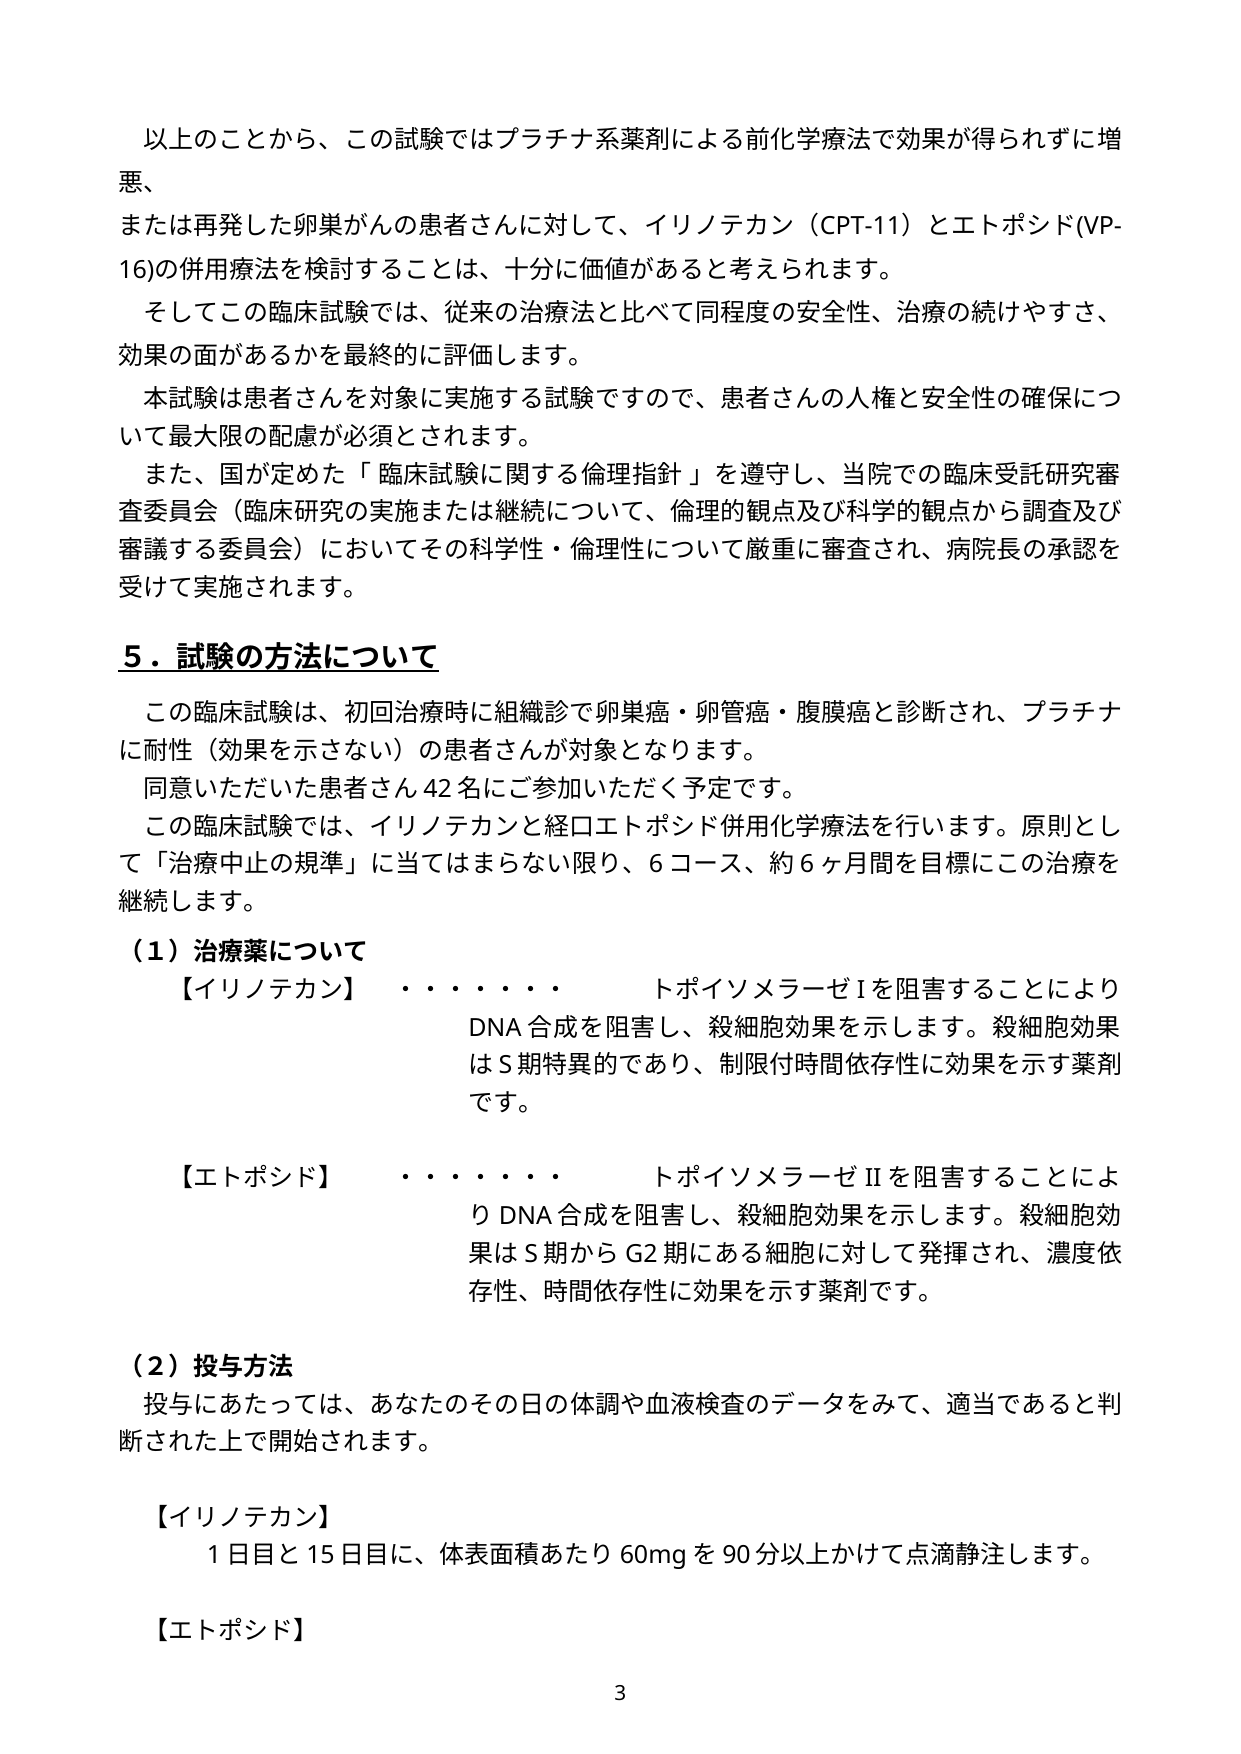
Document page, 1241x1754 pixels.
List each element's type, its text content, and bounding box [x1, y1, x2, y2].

text 【エトポシド】 ・・・・・・・ トポイソメラーゼIIを阻害することによりDNA合成を阻害し、殺細胞効果を示します。殺細胞効果はS期からG2期にある細胞に対して発揮され、濃度依存性、時間依存性に効果を示す薬剤です。 [143, 1157, 1122, 1308]
text この臨床試験では、イリノテカンと経口エトポシド併用化学療法を行います。原則として「治療中止の規準」に当てはまらない限り、6コース、約6ヶ月間を目標にこの治療を継続します。 [118, 805, 1122, 918]
text ５．試験の方法について [118, 617, 1122, 692]
text 同意いただいた患者さん42名にご参加いただく予定です。 [118, 768, 1122, 805]
text そしてこの臨床試験では、従来の治療法と比べて同程度の安全性、治療の続けやすさ、効果の面があるかを最終的に評価します。 [118, 292, 1122, 373]
text 本試験は患者さんを対象に実施する試験ですので、患者さんの人権と安全性の確保について最大限の配慮が必須とされます。 [118, 378, 1122, 453]
text （２）投与方法 [118, 1346, 1122, 1383]
text 1日目と15日目に、体表面積あたり60mgを90分以上かけて点滴静注します。 [118, 1534, 1122, 1572]
text または再発した卵巣がんの患者さんに対して、イリノテカン（CPT-11）とエトポシド(VP-16)の併用療法を検討することは、十分に価値があると考えられます。 [118, 205, 1122, 286]
text （１）治療薬について [118, 931, 1122, 969]
text この臨床試験は、初回治療時に組織診で卵巣癌・卵管癌・腹膜癌と診断され、プラチナに耐性（効果を示さない）の患者さんが対象となります。 [118, 692, 1122, 768]
text 以上のことから、この試験ではプラチナ系薬剤による前化学療法で効果が得られずに増悪、 [118, 119, 1122, 200]
text 投与にあたっては、あなたのその日の体調や血液検査のデータをみて、適当であると判断された上で開始されます。 [118, 1383, 1122, 1459]
text 【イリノテカン】 [118, 1497, 1122, 1534]
text また、国が定めた「 臨床試験に関する倫理指針 」を遵守し、当院での臨床受託研究審査委員会（臨床研究の実施または継続について、倫理的観点及び科学的観点から調査及び審議する委員会）においてその科学性・倫理性について厳重に審査され、病院長の承認を受けて実施されます。 [118, 453, 1122, 604]
text 【イリノテカン】 ・・・・・・・ トポイソメラーゼIを阻害することによりDNA合成を阻害し、殺細胞効果を示します。殺細胞効果はS期特異的であり、制限付時間依存性に効果を示す薬剤です。 [143, 969, 1122, 1119]
text 【エトポシド】 [118, 1610, 1122, 1647]
